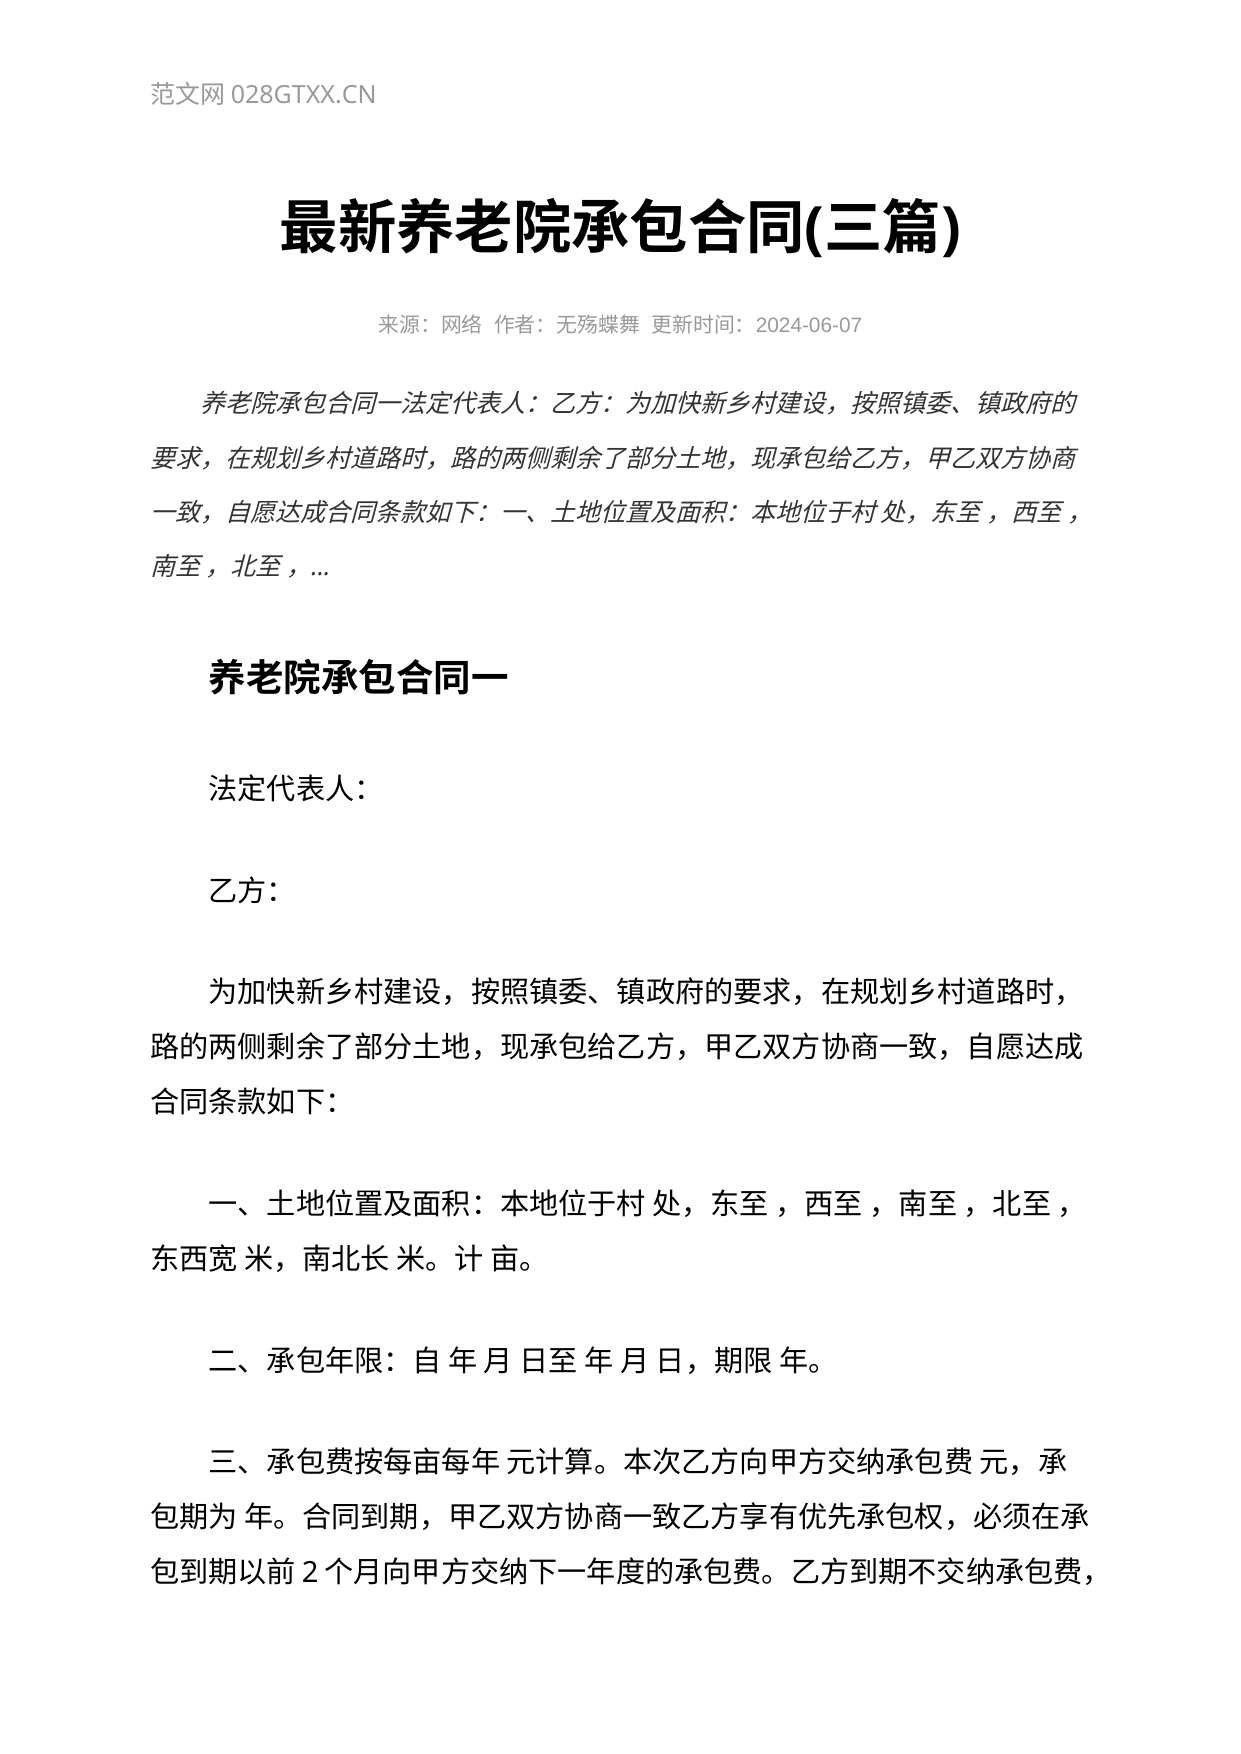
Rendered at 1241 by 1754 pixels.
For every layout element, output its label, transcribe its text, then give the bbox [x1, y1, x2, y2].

text 二、承包年限：自 年 月 日至 年 月 日，期限 年。 [150, 1337, 1090, 1379]
text 一、土地位置及面积：本地位于村 处，东至 ，西至 ，南至 ，北至 ，东西宽 米，南北长 米。计 亩。 [150, 1181, 1090, 1278]
text 法定代表人： [150, 766, 1090, 808]
text 养老院承包合同一法定代表人：乙方：为加快新乡村建设，按照镇委、镇政府的要求，在规划乡村道路时，路的两侧剩余了部分土地，现承包给乙方，甲乙双方协商一致，自愿达成合同条款如下：一、土地位置及面积：本地位于村 处，东至 ，西至 ，南至 ，北至 ，... [150, 384, 1090, 583]
text 乙方： [150, 867, 1090, 909]
subtitle 最新养老院承包合同(三篇) [150, 181, 1090, 266]
text 为加快新乡村建设，按照镇委、镇政府的要求，在规划乡村道路时，路的两侧剩余了部分土地，现承包给乙方，甲乙双方协商一致，自愿达成合同条款如下： [150, 969, 1090, 1121]
text 来源：网络 作者：无殇蝶舞 更新时间：2024-06-07 [150, 313, 1090, 337]
text 养老院承包合同一 [150, 648, 1090, 702]
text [150, 1439, 1090, 1591]
